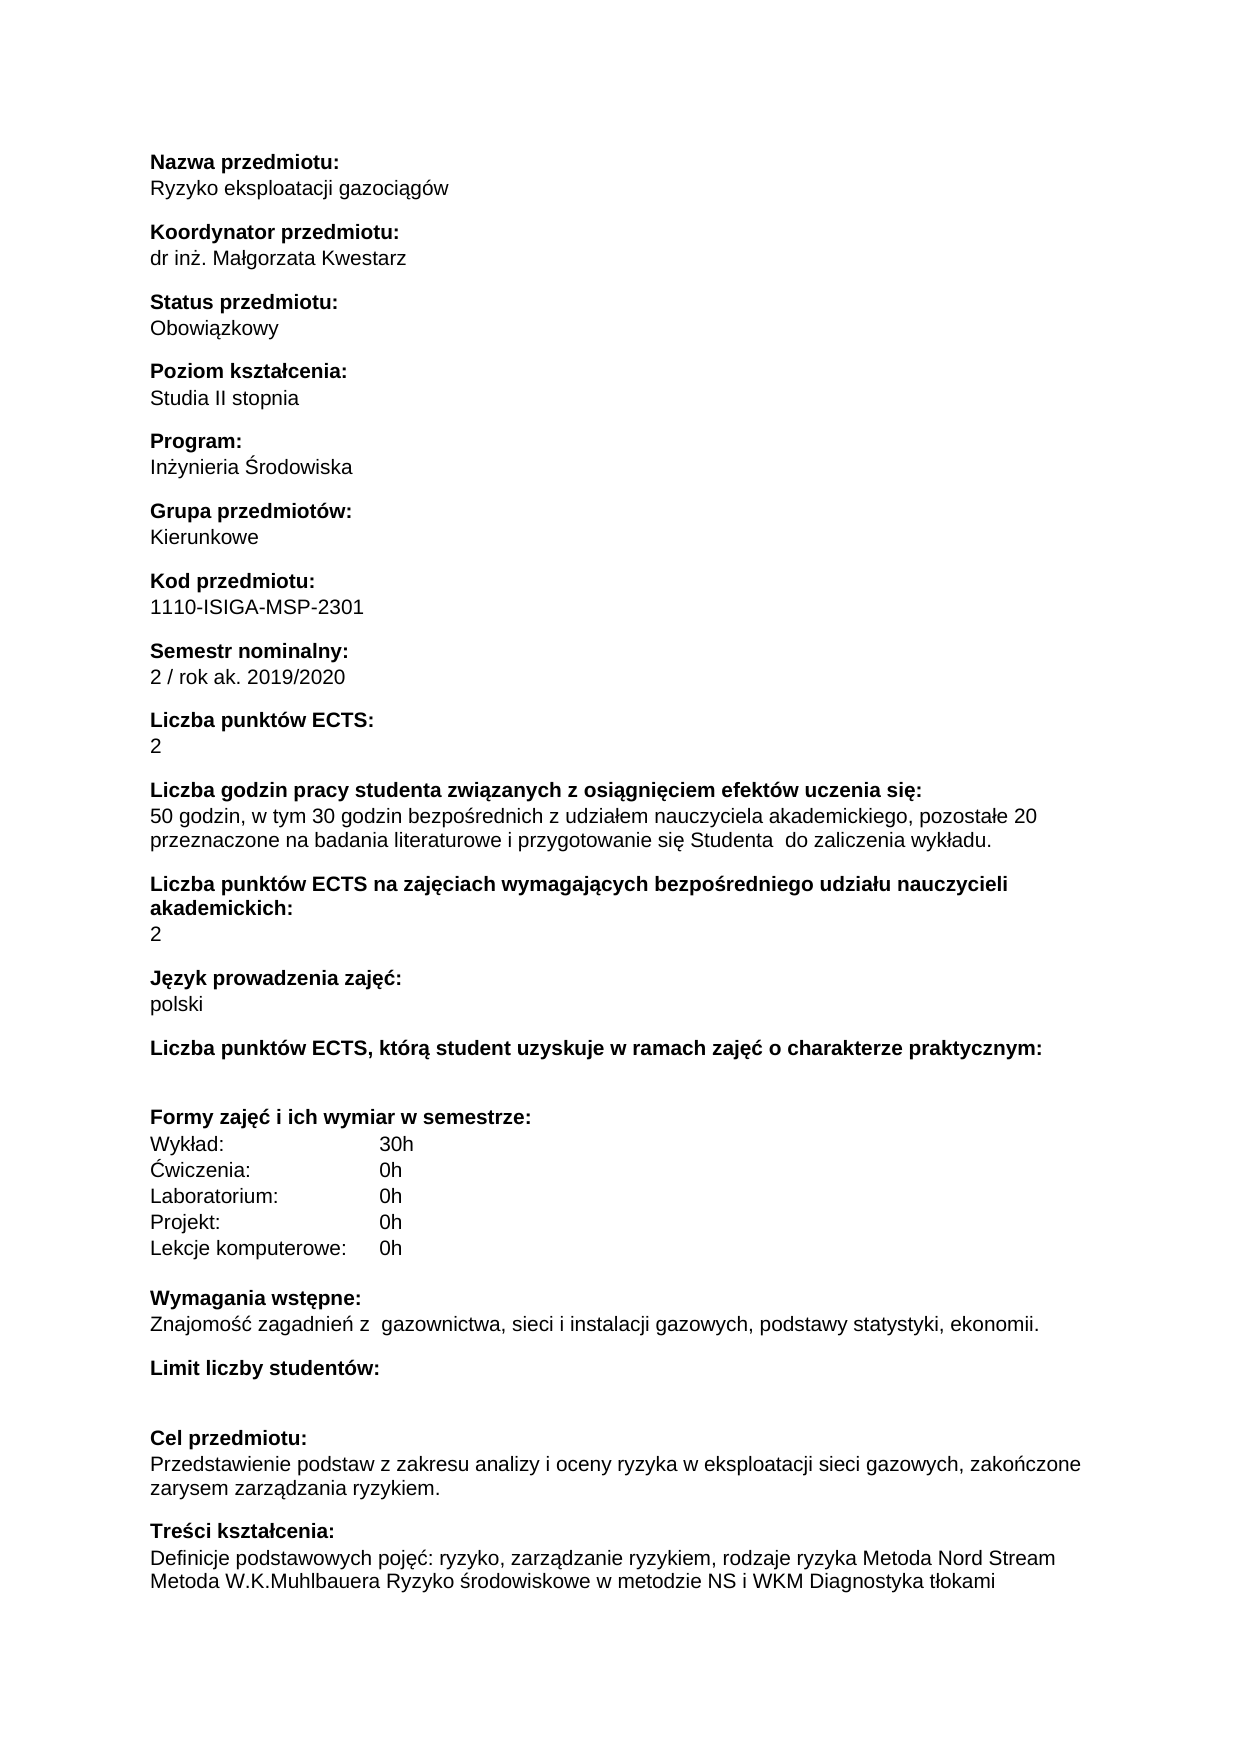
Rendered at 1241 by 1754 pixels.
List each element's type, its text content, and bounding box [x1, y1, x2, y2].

text Liczba godzin pracy studenta związanych z osiągnięciem efektów uczenia się: [150, 778, 1090, 802]
table_cell 0h [369, 1234, 597, 1260]
text Liczba punktów ECTS: [150, 708, 1090, 732]
text Status przedmiotu: [150, 289, 1090, 313]
text polski [150, 992, 1090, 1016]
text Kod przedmiotu: [150, 569, 1090, 593]
text Liczba punktów ECTS, którą student uzyskuje w ramach zajęć o charakterze praktycznym: [150, 1035, 1090, 1059]
text 2 [150, 922, 1090, 946]
text Limit liczby studentów: [150, 1356, 1090, 1380]
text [150, 1545, 1090, 1593]
text Semestr nominalny: [150, 638, 1090, 662]
text 2 [150, 734, 1090, 758]
table_cell Ćwiczenia: [140, 1158, 367, 1182]
table_cell Lekcje komputerowe: [140, 1236, 367, 1260]
text Studia II stopnia [150, 385, 1090, 409]
text 50 godzin, w tym 30 godzin bezpośrednich z udziałem nauczyciela akademickiego, pozostałe 20 przeznaczone na badania literaturowe i przygotowanie się Studenta do zaliczenia wykładu. [150, 804, 1090, 852]
table_header Wykład: [140, 1132, 367, 1156]
text Inżynieria Środowiska [150, 455, 1090, 479]
text Grupa przedmiotów: [150, 499, 1090, 523]
text Liczba punktów ECTS na zajęciach wymagających bezpośredniego udziału nauczycieli akademickich: [150, 872, 1090, 920]
text Formy zajęć i ich wymiar w semestrze: [150, 1105, 1090, 1129]
table_header 30h [369, 1132, 597, 1156]
table_cell 0h [369, 1156, 597, 1182]
table_cell Projekt: [140, 1210, 367, 1234]
text Koordynator przedmiotu: [150, 220, 1090, 244]
text 1110-ISIGA-MSP-2301 [150, 595, 1090, 619]
text Przedstawienie podstaw z zakresu analizy i oceny ryzyka w eksploatacji sieci gazowych, zakończone zarysem zarządzania ryzykiem. [150, 1452, 1090, 1499]
table_cell 0h [369, 1182, 597, 1208]
text Wymagania wstępne: [150, 1286, 1090, 1310]
text 2 / rok ak. 2019/2020 [150, 664, 1090, 688]
text Ryzyko eksploatacji gazociągów [150, 176, 1090, 200]
text Kierunkowe [150, 525, 1090, 549]
text Cel przedmiotu: [150, 1426, 1090, 1449]
table_cell 0h [369, 1208, 597, 1234]
text Obowiązkowy [150, 316, 1090, 339]
text dr inż. Małgorzata Kwestarz [150, 246, 1090, 270]
text Znajomość zagadnień z gazownictwa, sieci i instalacji gazowych, podstawy statystyki, ekonomii. [150, 1312, 1090, 1336]
table_cell Laboratorium: [140, 1184, 367, 1208]
text Nazwa przedmiotu: [150, 150, 1090, 174]
text Poziom kształcenia: [150, 359, 1090, 383]
text Język prowadzenia zajęć: [150, 966, 1090, 989]
text Treści kształcenia: [150, 1519, 1090, 1543]
text Program: [150, 429, 1090, 453]
